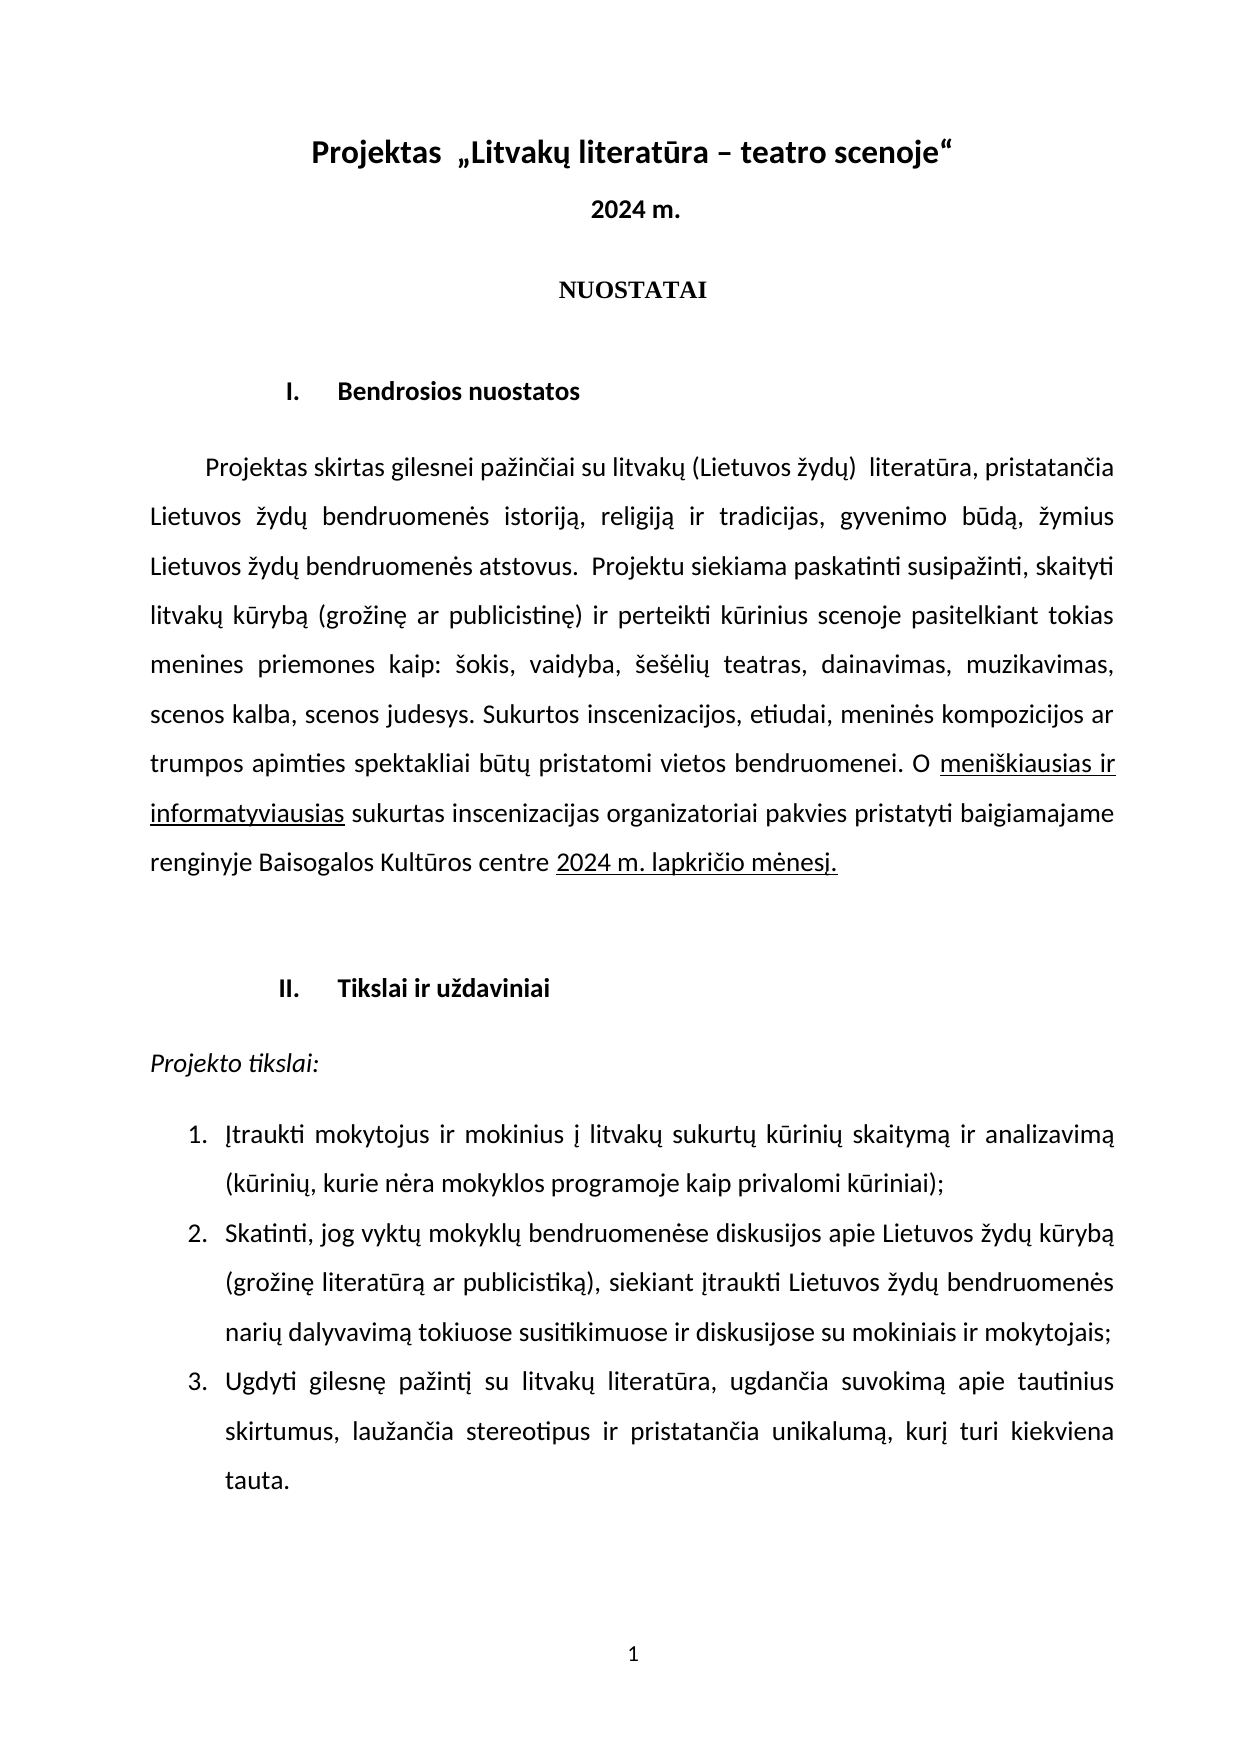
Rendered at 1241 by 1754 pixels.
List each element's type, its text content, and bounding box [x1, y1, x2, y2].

list Ugdyti gilesnę pažintį su litvakų literatūra, ugdančia suvokimą apie tautinius skirtumus, laužančia stereotipus ir pristatančia unikalumą, kurį turi kiekviena tauta. [187, 1364, 1116, 1496]
list Tikslai ir uždaviniai [300, 971, 1116, 1004]
text 2024 m. [150, 192, 1116, 225]
list Bendrosios nuostatos [300, 374, 1116, 407]
text Projektas „Litvakų literatūra – teatro scenoje“ [150, 131, 1116, 172]
text Projektas skirtas gilesnei pažinčiai su litvakų (Lietuvos žydų) literatūra, pristatančia Lietuvos žydų bendruomenės istoriją, religiją ir tradicijas, gyvenimo būdą, žymius Lietuvos žydų bendruomenės atstovus. Projektu siekiama paskatinti susipažinti, skaityti litvakų kūrybą (grožinę ar publicistinę) ir perteikti kūrinius scenoje pasitelkiant tokias menines priemones kaip: šokis, vaidyba, šešėlių teatras, dainavimas, muzikavimas, scenos kalba, scenos judesys. Sukurtos inscenizacijos, etiudai, meninės kompozicijos ar trumpos apimties spektakliai būtų pristatomi vietos bendruomenei. O meniškiausias ir informatyviausias sukurtas inscenizacijas organizatoriai pakvies pristatyti baigiamajame renginyje Baisogalos Kultūros centre 2024 m. lapkričio mėnesį. [150, 450, 1116, 878]
list Skatinti, jog vyktų mokyklų bendruomenėse diskusijos apie Lietuvos žydų kūrybą (grožinę literatūrą ar publicistiką), siekiant įtraukti Lietuvos žydų bendruomenės narių dalyvavimą tokiuose susitikimuose ir diskusijose su mokiniais ir mokytojais; [187, 1216, 1116, 1348]
text NUOSTATAI [150, 275, 1116, 303]
text Projekto tikslai: [150, 1047, 1116, 1080]
list Įtraukti mokytojus ir mokinius į litvakų sukurtų kūrinių skaitymą ir analizavimą (kūrinių, kurie nėra mokyklos programoje kaip privalomi kūriniai); [187, 1117, 1116, 1199]
